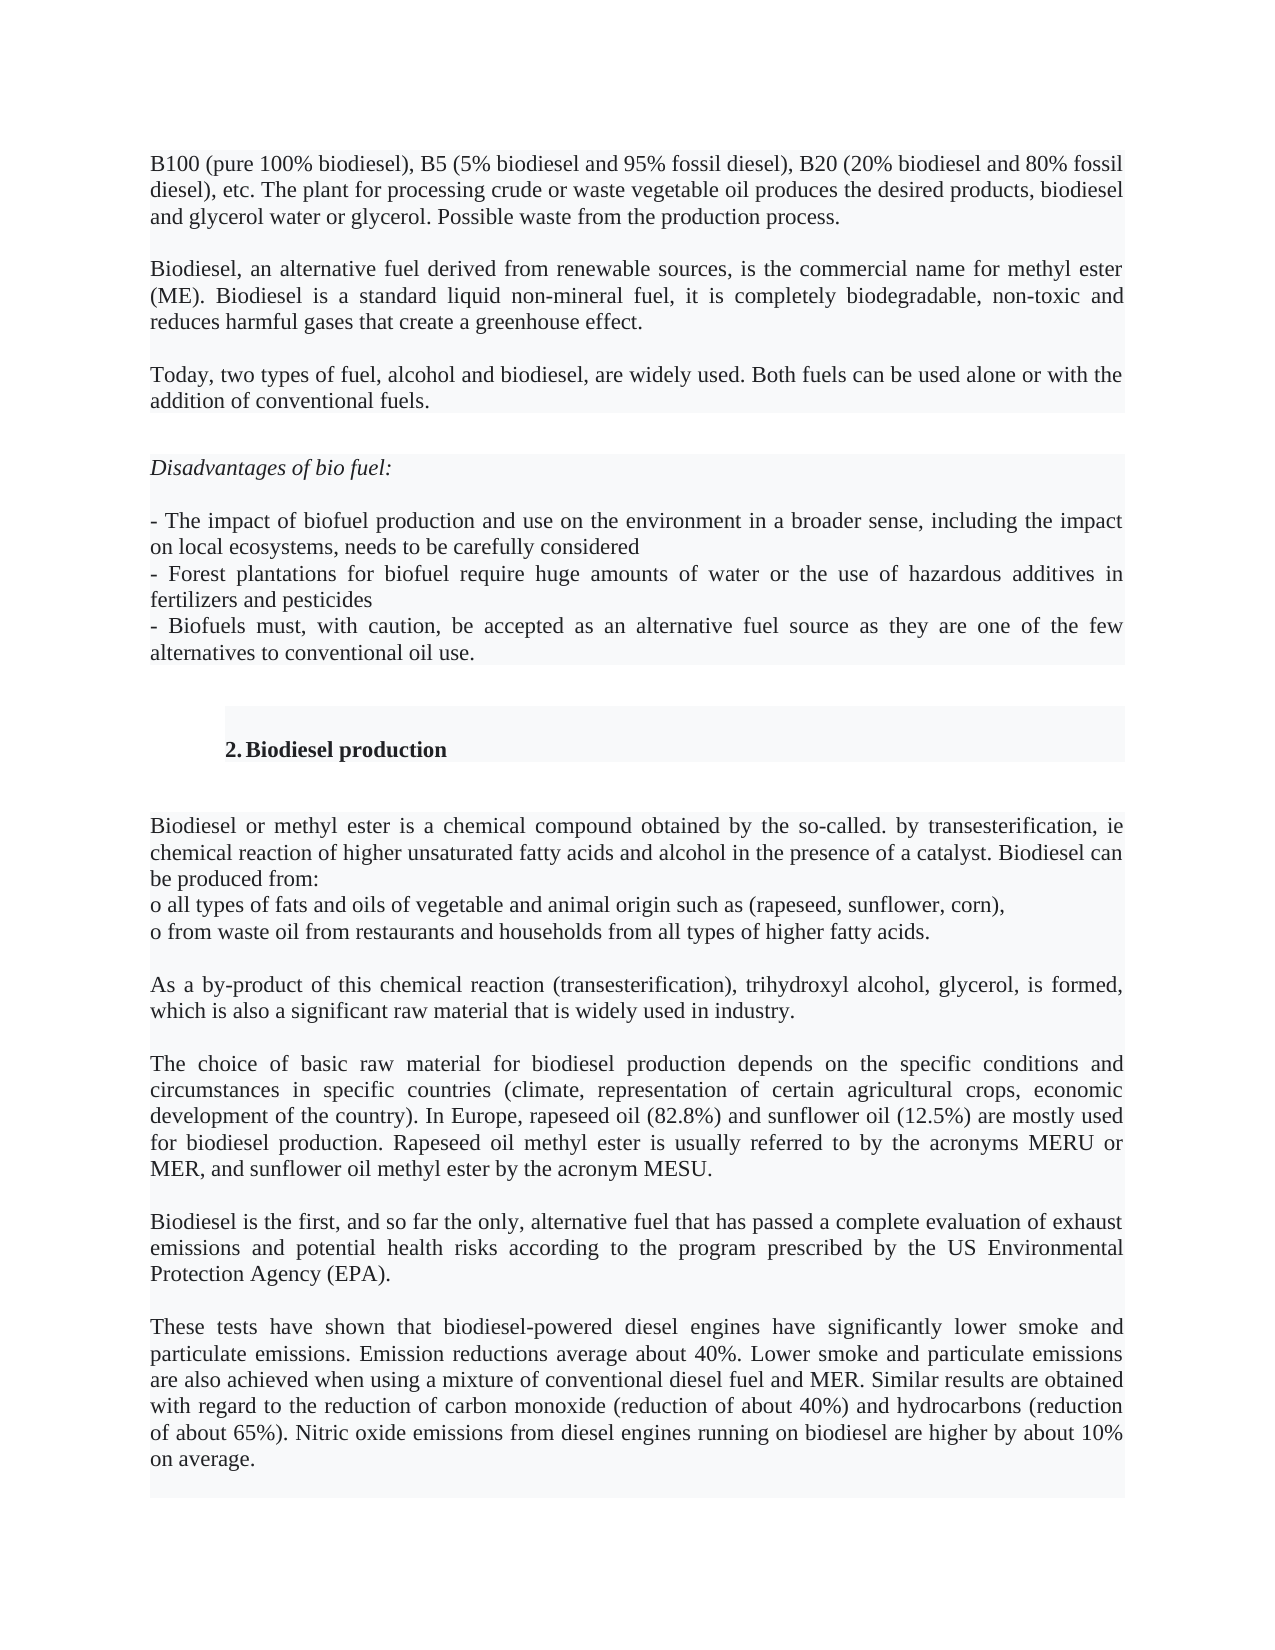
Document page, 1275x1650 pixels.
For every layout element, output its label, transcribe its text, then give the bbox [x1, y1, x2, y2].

text The choice of basic raw material for biodiesel production depends on the specific conditions and circumstances in specific countries (climate, representation of certain agricultural crops, economic development of the country). In Europe, rapeseed oil (82.8%) and sunflower oil (12.5%) are mostly used for biodiesel production. Rapeseed oil methyl ester is usually referred to by the acronyms MERU or MER, and sunflower oil methyl ester by the acronym MESU. [150, 1050, 1125, 1181]
text - Biofuels must, with caution, be accepted as an alternative fuel source as they are one of the few alternatives to conventional oil use. [150, 612, 1125, 665]
text As a by-product of this chemical reaction (transesterification), trihydroxyl alcohol, glycerol, is formed, which is also a significant raw material that is widely used in industry. [150, 971, 1125, 1023]
list Biodiesel production [225, 706, 1125, 762]
text Disadvantages of bio fuel: [150, 454, 1125, 481]
text Today, two types of fuel, alcohol and biodiesel, are widely used. Both fuels can be used alone or with the addition of conventional fuels. [150, 361, 1125, 413]
text - The impact of biofuel production and use on the environment in a broader sense, including the impact on local ecosystems, needs to be carefully considered [150, 507, 1125, 560]
text o from waste oil from restaurants and households from all types of higher fatty acids. [150, 918, 1125, 944]
text - Forest plantations for biofuel require huge amounts of water or the use of hazardous additives in fertilizers and pesticides [150, 560, 1125, 612]
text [150, 150, 1125, 229]
text Biodiesel or methyl ester is a chemical compound obtained by the so-called. by transesterification, ie chemical reaction of higher unsaturated fatty acids and alcohol in the presence of a catalyst. Biodiesel can be produced from: [150, 812, 1125, 892]
text These tests have shown that biodiesel-powered diesel engines have significantly lower smoke and particulate emissions. Emission reductions average about 40%. Lower smoke and particulate emissions are also achieved when using a mixture of conventional diesel fuel and MER. Similar results are obtained with regard to the reduction of carbon monoxide (reduction of about 40%) and hydrocarbons (reduction of about 65%). Nitric oxide emissions from diesel engines running on biodiesel are higher by about 10% on average. [150, 1313, 1125, 1471]
text Biodiesel, an alternative fuel derived from renewable sources, is the commercial name for methyl ester (ME). Biodiesel is a standard liquid non-mineral fuel, it is completely biodegradable, non-toxic and reduces harmful gases that create a greenhouse effect. [150, 255, 1125, 334]
text o all types of fats and oils of vegetable and animal origin such as (rapeseed, sunflower, corn), [150, 892, 1125, 918]
text Biodiesel is the first, and so far the only, alternative fuel that has passed a complete evaluation of exhaust emissions and potential health risks according to the program prescribed by the US Environmental Protection Agency (EPA). [150, 1208, 1125, 1287]
